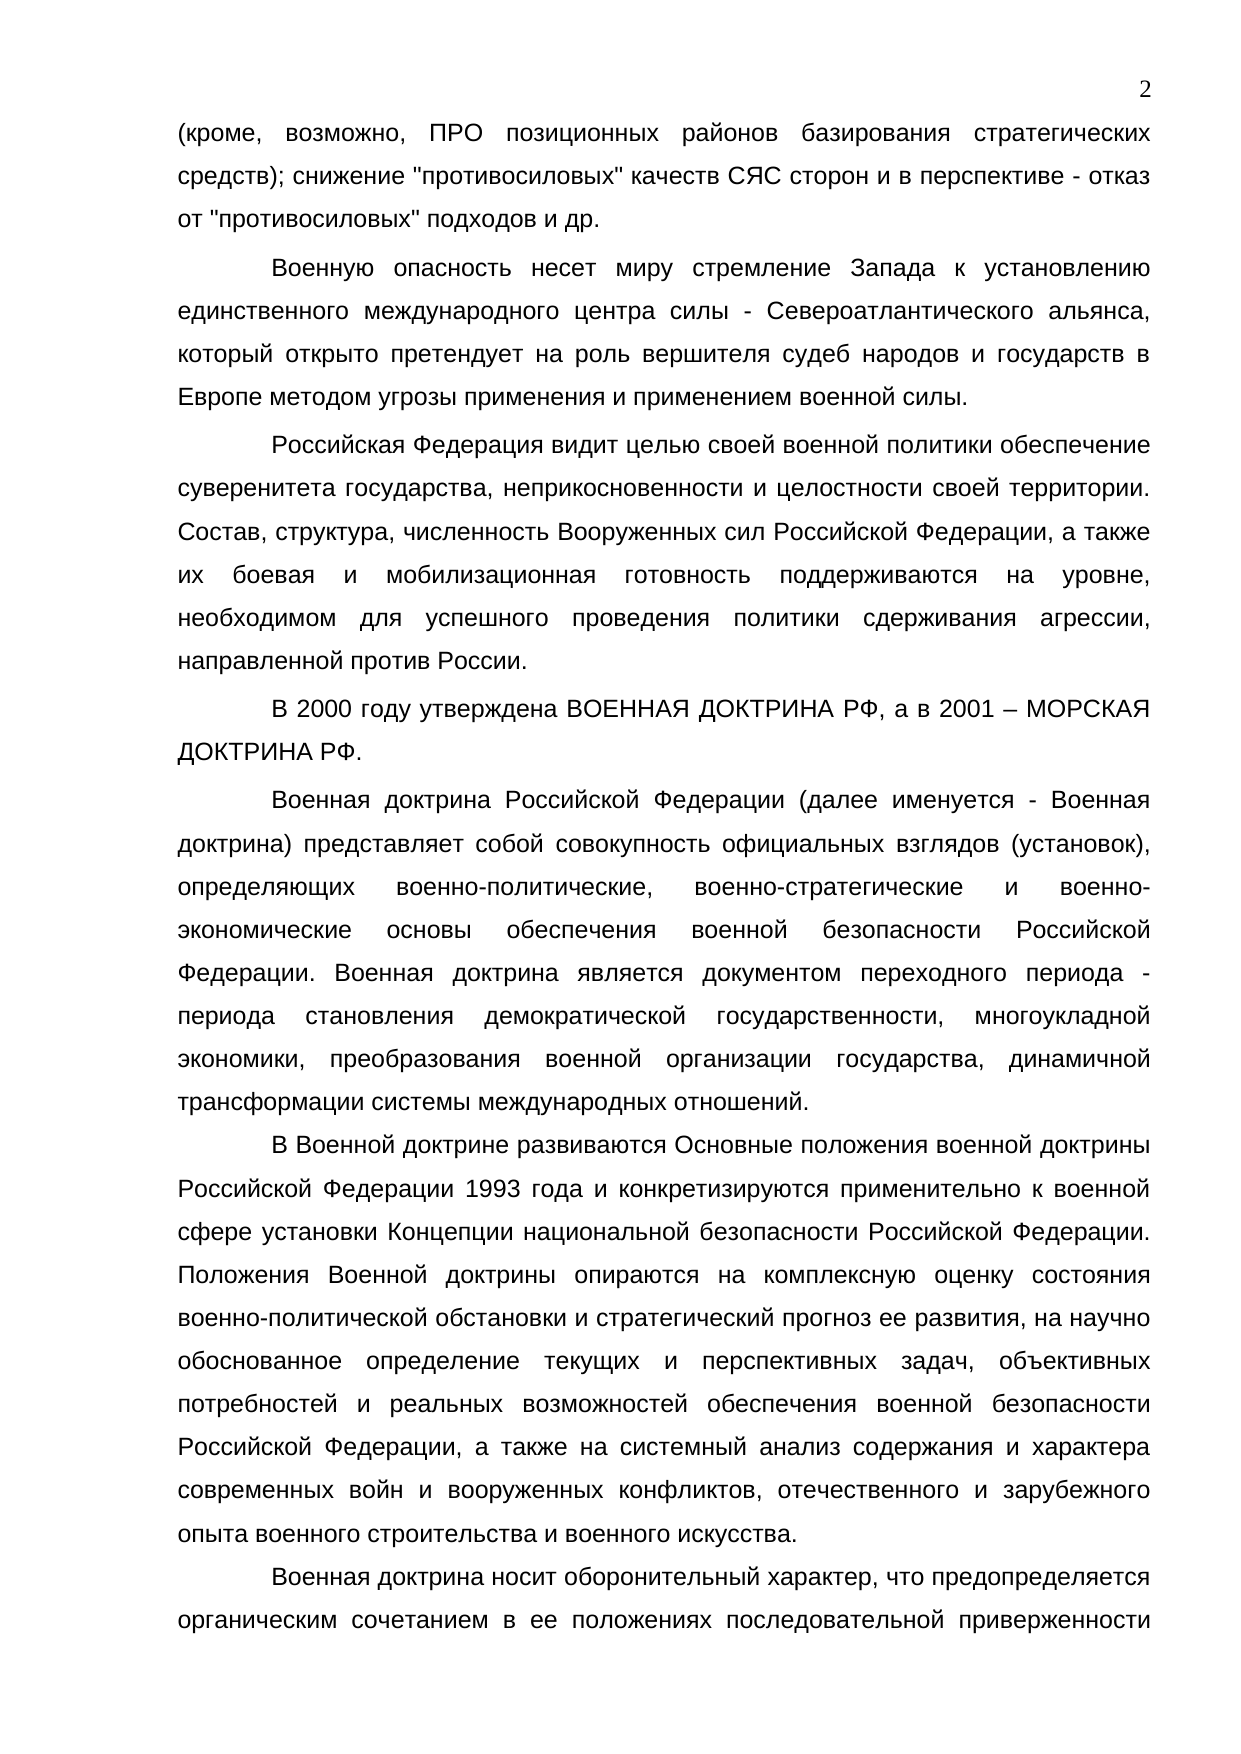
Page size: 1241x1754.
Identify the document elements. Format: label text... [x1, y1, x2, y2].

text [177, 118, 1152, 233]
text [177, 1562, 1152, 1633]
text Российская Федерация видит целью своей военной политики обеспечение суверенитета государства, неприкосновенности и целостности своей территории. Состав, структура, численность Вооруженных сил Российской Федерации, а также их боевая и мобилизационная готовность поддерживаются на уровне, необходимом для успешного проведения политики сдерживания агрессии, направленной против России. [177, 430, 1152, 674]
text Военная доктрина Российской Федерации (далее именуется - Военная доктрина) представляет собой совокупность официальных взглядов (установок), определяющих военно-политические, военно-стратегические и военно-экономические основы обеспечения военной безопасности Российской Федерации. Военная доктрина является документом переходного периода - периода становления демократической государственности, многоукладной экономики, преобразования военной организации государства, динамичной трансформации системы международных отношений. [177, 785, 1152, 1116]
text Военную опасность несет миру стремление Запада к установлению единственного международного центра силы - Североатлантического альянса, который открыто претендует на роль вершителя судеб народов и государств в Европе методом угрозы применения и применением военной силы. [177, 253, 1152, 411]
text В Военной доктрине развиваются Основные положения военной доктрины Российской Федерации 1993 года и конкретизируются применительно к военной сфере установки Концепции национальной безопасности Российской Федерации. Положения Военной доктрины опираются на комплексную оценку состояния военно-политической обстановки и стратегический прогноз ее развития, на научно обоснованное определение текущих и перспективных задач, объективных потребностей и реальных возможностей обеспечения военной безопасности Российской Федерации, а также на системный анализ содержания и характера современных войн и вооруженных конфликтов, отечественного и зарубежного опыта военного строительства и военного искусства. [177, 1130, 1152, 1547]
text В 2000 году утверждена ВОЕННАЯ ДОКТРИНА РФ, а в 2001 – МОРСКАЯ ДОКТРИНА РФ. [177, 694, 1152, 766]
